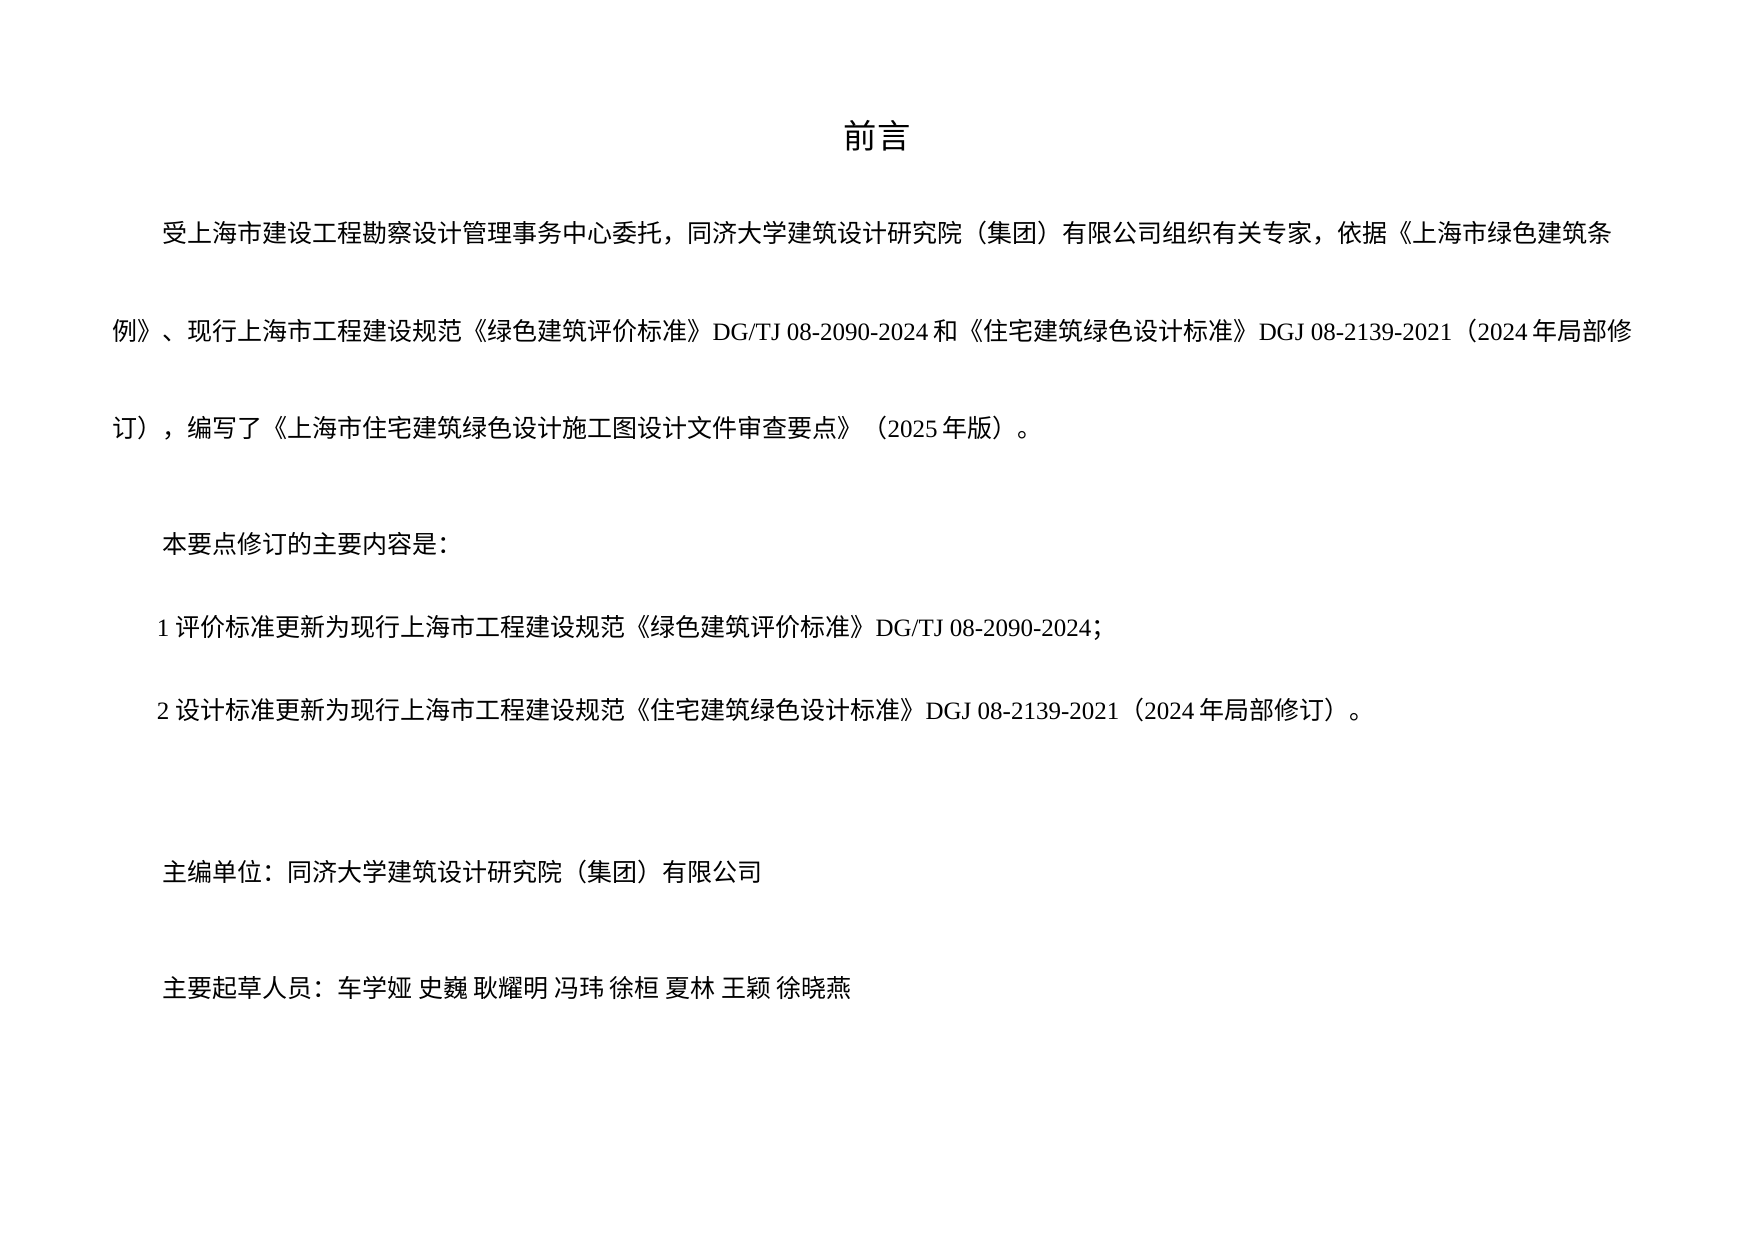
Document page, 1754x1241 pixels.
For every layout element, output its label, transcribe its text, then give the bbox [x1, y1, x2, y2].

text 2 设计标准更新为现行上海市工程建设规范《住宅建筑绿色设计标准》DGJ 08-2139-2021（2024年局部修订）。 [112, 676, 1641, 741]
text 前言 [112, 102, 1641, 167]
text 主要起草人员：车学娅 史巍 耿耀明 冯玮 徐桓 夏林 王颖 徐晓燕 [112, 954, 1641, 1019]
text 1 评价标准更新为现行上海市工程建设规范《绿色建筑评价标准》DG/TJ 08-2090-2024； [112, 593, 1641, 658]
text 主编单位：同济大学建筑设计研究院（集团）有限公司 [112, 838, 1641, 903]
text 受上海市建设工程勘察设计管理事务中心委托，同济大学建筑设计研究院（集团）有限公司组织有关专家，依据《上海市绿色建筑条例》、现行上海市工程建设规范《绿色建筑评价标准》DG/TJ 08-2090-2024和《住宅建筑绿色设计标准》DGJ 08-2139-2021（2024年局部修订），编写了《上海市住宅建筑绿色设计施工图设计文件审查要点》（2025年版）。 [112, 199, 1641, 459]
text 本要点修订的主要内容是： [112, 510, 1641, 575]
